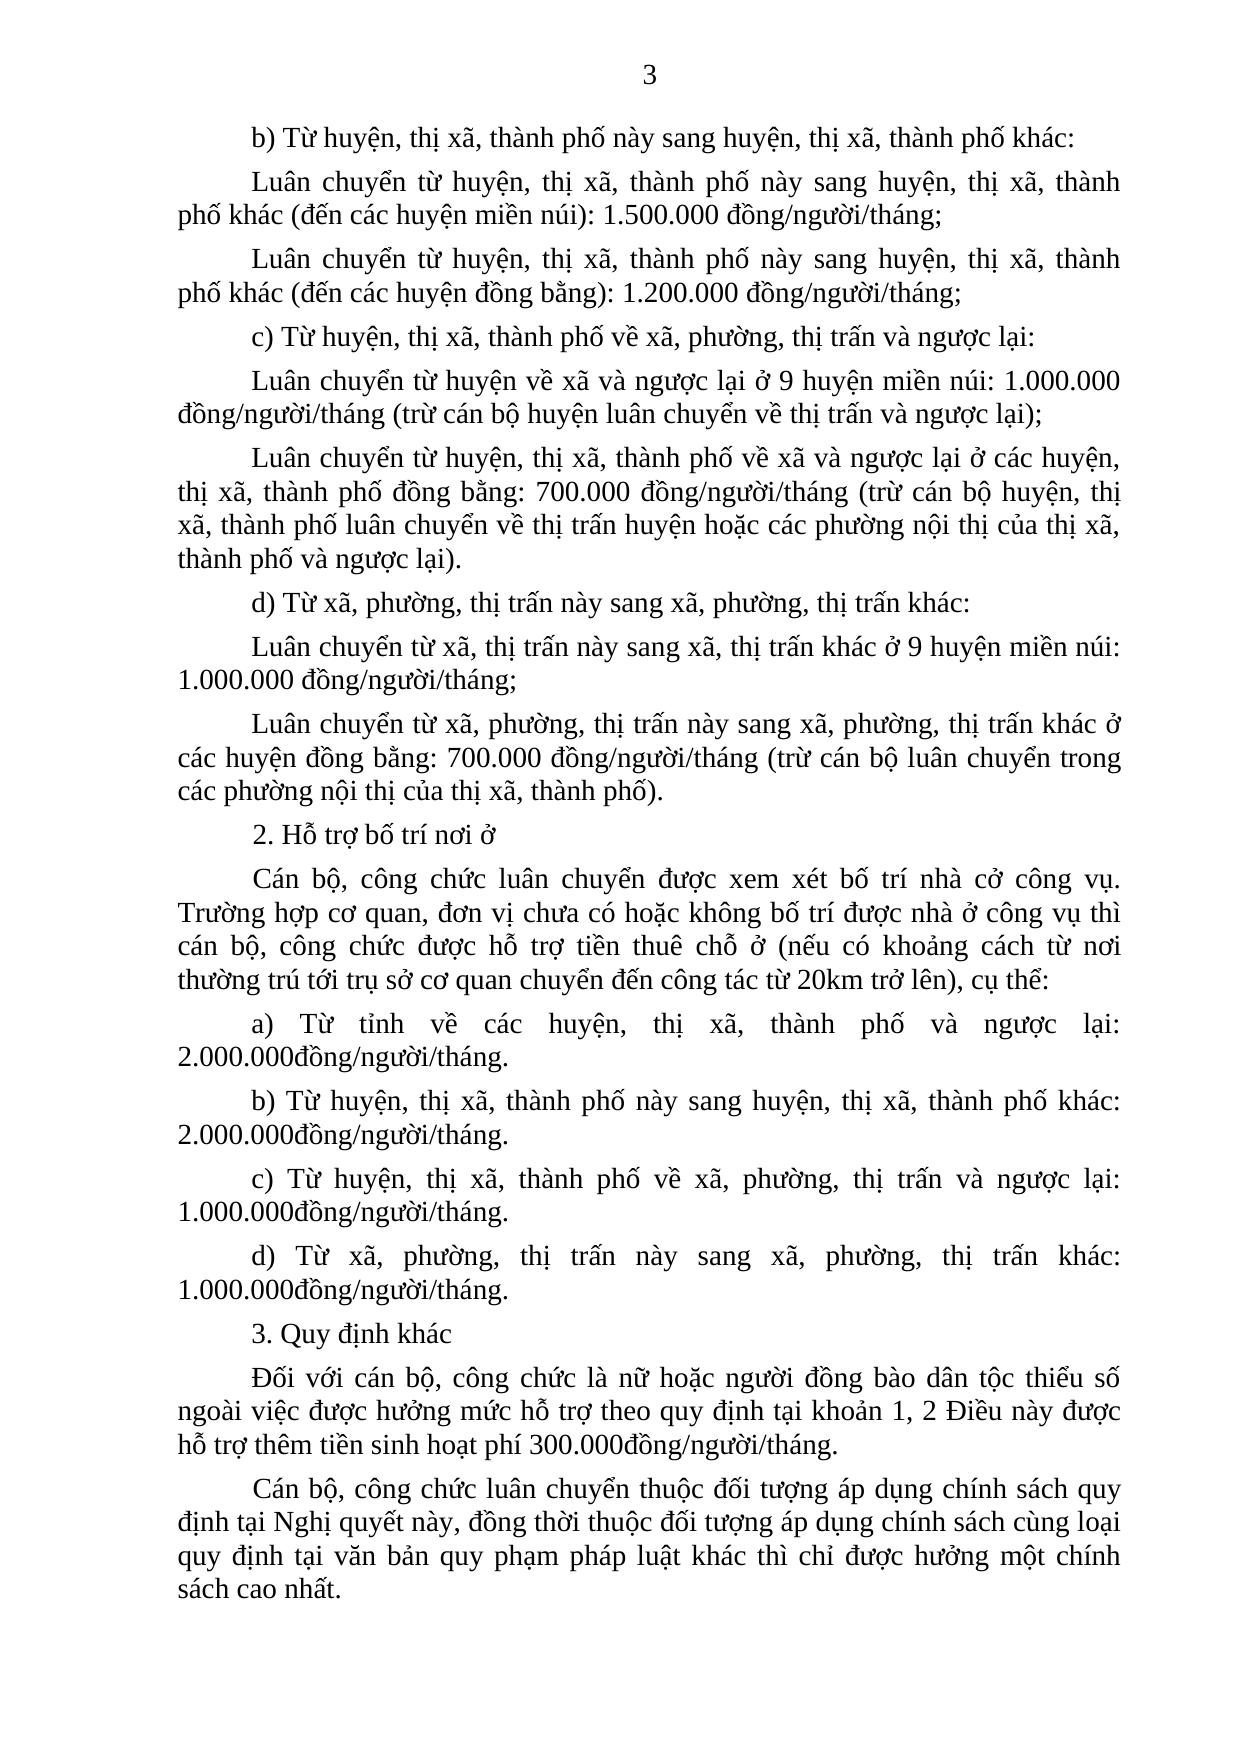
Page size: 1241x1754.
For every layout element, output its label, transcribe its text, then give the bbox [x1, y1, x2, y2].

text Luân chuyển từ huyện, thị xã, thành phố này sang huyện, thị xã, thành phố khác (đến các huyện miền núi): 1.500.000 đồng/người/tháng; [177, 164, 1122, 231]
text Luân chuyển từ huyện, thị xã, thành phố về xã và ngược lại ở các huyện, thị xã, thành phố đồng bằng: 700.000 đồng/người/tháng (trừ cán bộ huyện, thị xã, thành phố luân chuyển về thị trấn huyện hoặc các phường nội thị của thị xã, thành phố và ngược lại). [177, 440, 1122, 574]
text Cán bộ, công chức luân chuyển thuộc đối tượng áp dụng chính sách quy định tại Nghị quyết này, đồng thời thuộc đối tượng áp dụng chính sách cùng loại quy định tại văn bản quy phạm pháp luật khác thì chỉ được hưởng một chính sách cao nhất. [177, 1471, 1122, 1605]
text b) Từ huyện, thị xã, thành phố này sang huyện, thị xã, thành phố khác: 2.000.000đồng/người/tháng. [177, 1083, 1122, 1150]
text d) Từ xã, phường, thị trấn này sang xã, phường, thị trấn khác: 1.000.000đồng/người/tháng. [177, 1238, 1122, 1305]
text c) Từ huyện, thị xã, thành phố về xã, phường, thị trấn và ngược lại: 1.000.000đồng/người/tháng. [177, 1161, 1122, 1228]
text d) Từ xã, phường, thị trấn này sang xã, phường, thị trấn khác: [177, 585, 1122, 618]
text Đối với cán bộ, công chức là nữ hoặc người đồng bào dân tộc thiểu số ngoài việc được hưởng mức hỗ trợ theo quy định tại khoản 1, 2 Điều này được hỗ trợ thêm tiền sinh hoạt phí 300.000đồng/người/tháng. [177, 1360, 1122, 1460]
text Luân chuyển từ xã, phường, thị trấn này sang xã, phường, thị trấn khác ở các huyện đồng bằng: 700.000 đồng/người/tháng (trừ cán bộ luân chuyển trong các phường nội thị của thị xã, thành phố). [177, 706, 1122, 807]
text Luân chuyển từ huyện, thị xã, thành phố này sang huyện, thị xã, thành phố khác (đến các huyện đồng bằng): 1.200.000 đồng/người/tháng; [177, 241, 1122, 308]
text 3. Quy định khác [177, 1316, 1122, 1349]
text b) Từ huyện, thị xã, thành phố này sang huyện, thị xã, thành phố khác: [177, 120, 1122, 153]
text Luân chuyển từ xã, thị trấn này sang xã, thị trấn khác ở 9 huyện miền núi: 1.000.000 đồng/người/tháng; [177, 629, 1122, 696]
text 2. Hỗ trợ bố trí nơi ở [177, 817, 1122, 851]
text Cán bộ, công chức luân chuyển được xem xét bố trí nhà cở công vụ. Trường hợp cơ quan, đơn vị chưa có hoặc không bố trí được nhà ở công vụ thì cán bộ, công chức được hỗ trợ tiền thuê chỗ ở (nếu có khoảng cách từ nơi thường trú tới trụ sở cơ quan chuyển đến công tác từ 20km trở lên), cụ thể: [177, 861, 1122, 995]
text c) Từ huyện, thị xã, thành phố về xã, phường, thị trấn và ngược lại: [177, 319, 1122, 352]
text a) Từ tỉnh về các huyện, thị xã, thành phố và ngược lại: 2.000.000đồng/người/tháng. [177, 1006, 1122, 1073]
text Luân chuyển từ huyện về xã và ngược lại ở 9 huyện miền núi: 1.000.000 đồng/người/tháng (trừ cán bộ huyện luân chuyển về thị trấn và ngược lại); [177, 363, 1122, 430]
